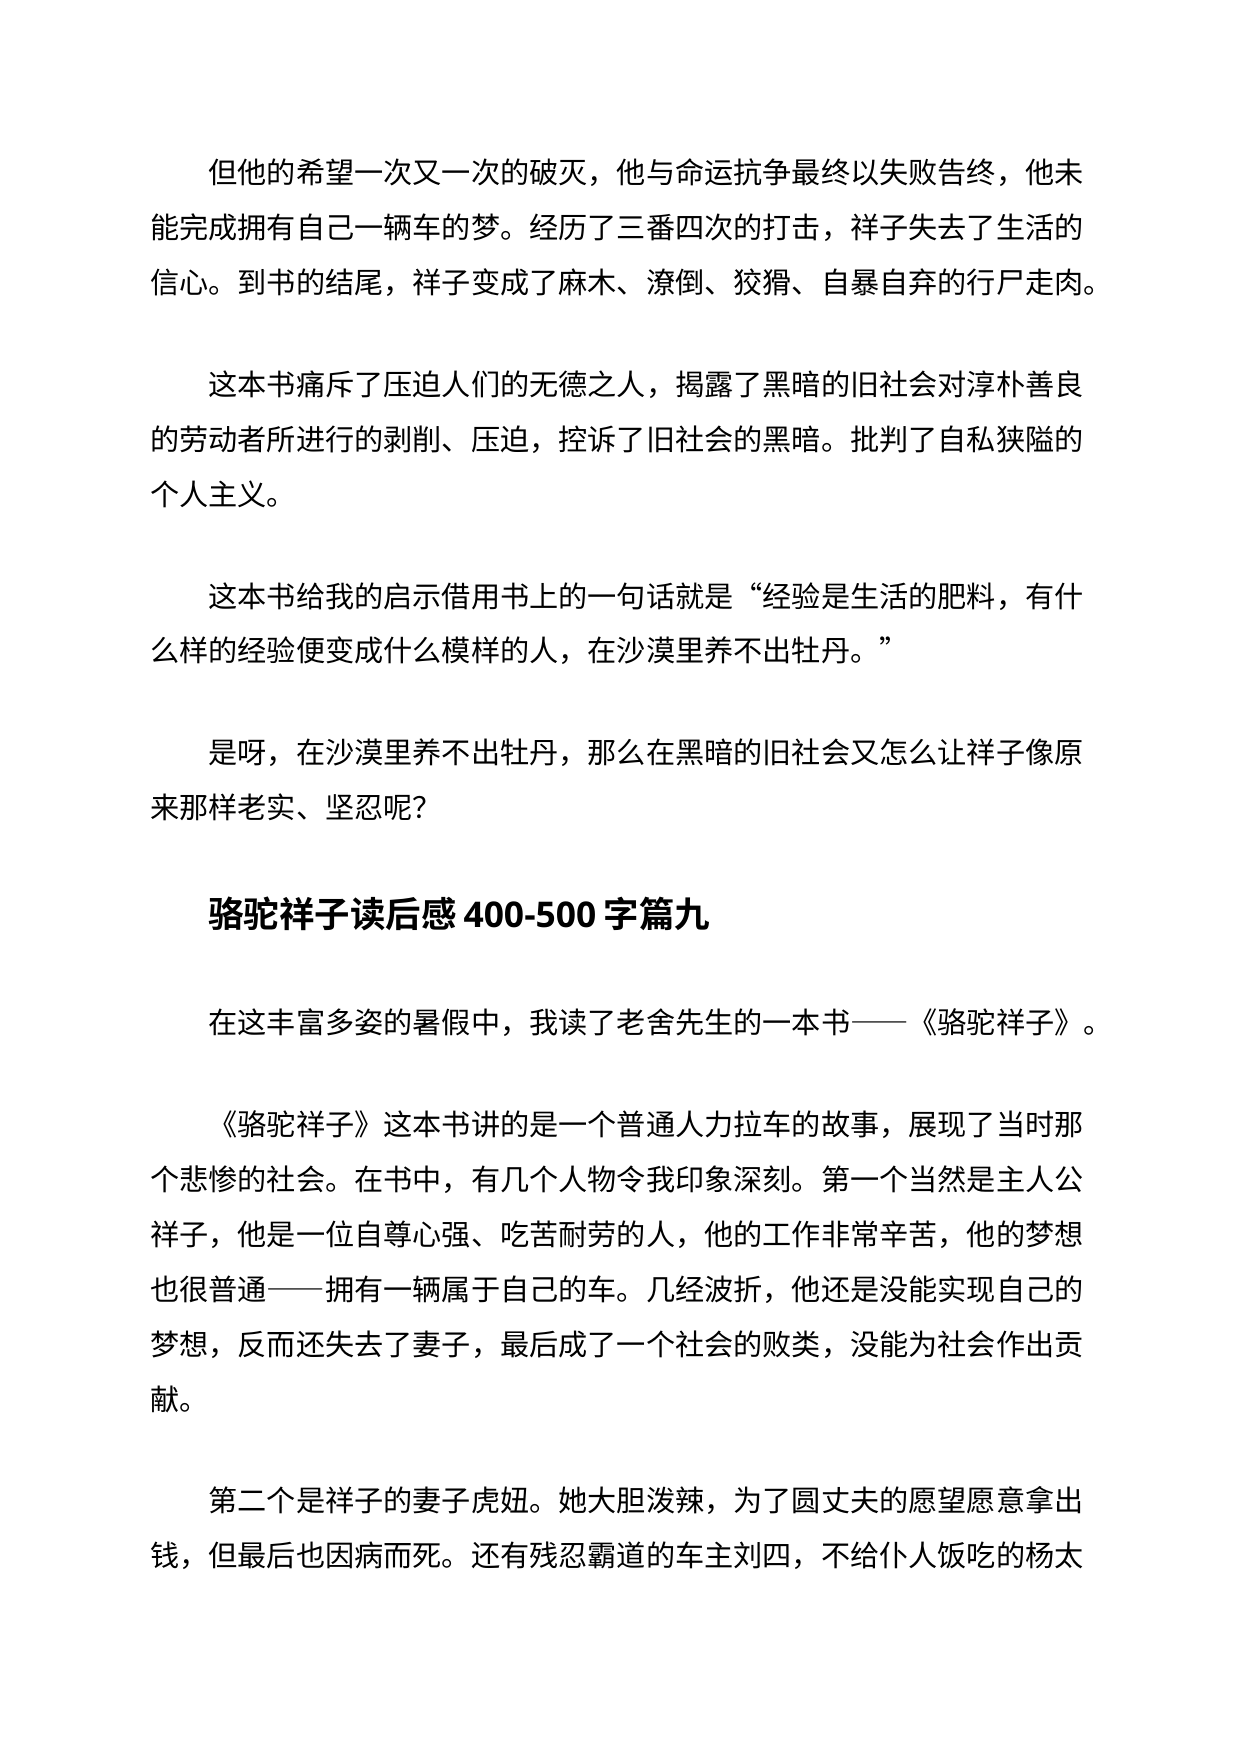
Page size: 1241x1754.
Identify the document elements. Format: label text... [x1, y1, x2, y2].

text 这本书给我的启示借用书上的一句话就是“经验是生活的肥料，有什么样的经验便变成什么模样的人，在沙漠里养不出牡丹。” [150, 573, 1090, 670]
text 是呀，在沙漠里养不出牡丹，那么在黑暗的旧社会又怎么让祥子像原来那样老实、坚忍呢？ [150, 730, 1090, 827]
text 骆驼祥子读后感400-500字篇九 [150, 886, 1090, 938]
text 这本书痛斥了压迫人们的无德之人，揭露了黑暗的旧社会对淳朴善良的劳动者所进行的剥削、压迫，控诉了旧社会的黑暗。批判了自私狭隘的个人主义。 [150, 362, 1090, 514]
text 但他的希望一次又一次的破灭，他与命运抗争最终以失败告终，他未能完成拥有自己一辆车的梦。经历了三番四次的打击，祥子失去了生活的信心。到书的结尾，祥子变成了麻木、潦倒、狡猾、自暴自弃的行尸走肉。 [150, 150, 1090, 302]
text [150, 1478, 1090, 1575]
text 在这丰富多姿的暑假中，我读了老舍先生的一本书——《骆驼祥子》。 [150, 1000, 1090, 1042]
text 《骆驼祥子》这本书讲的是一个普通人力拉车的故事，展现了当时那个悲惨的社会。在书中，有几个人物令我印象深刻。第一个当然是主人公祥子，他是一位自尊心强、吃苦耐劳的人，他的工作非常辛苦，他的梦想也很普通——拥有一辆属于自己的车。几经波折，他还是没能实现自己的梦想，反而还失去了妻子，最后成了一个社会的败类，没能为社会作出贡献。 [150, 1102, 1090, 1418]
